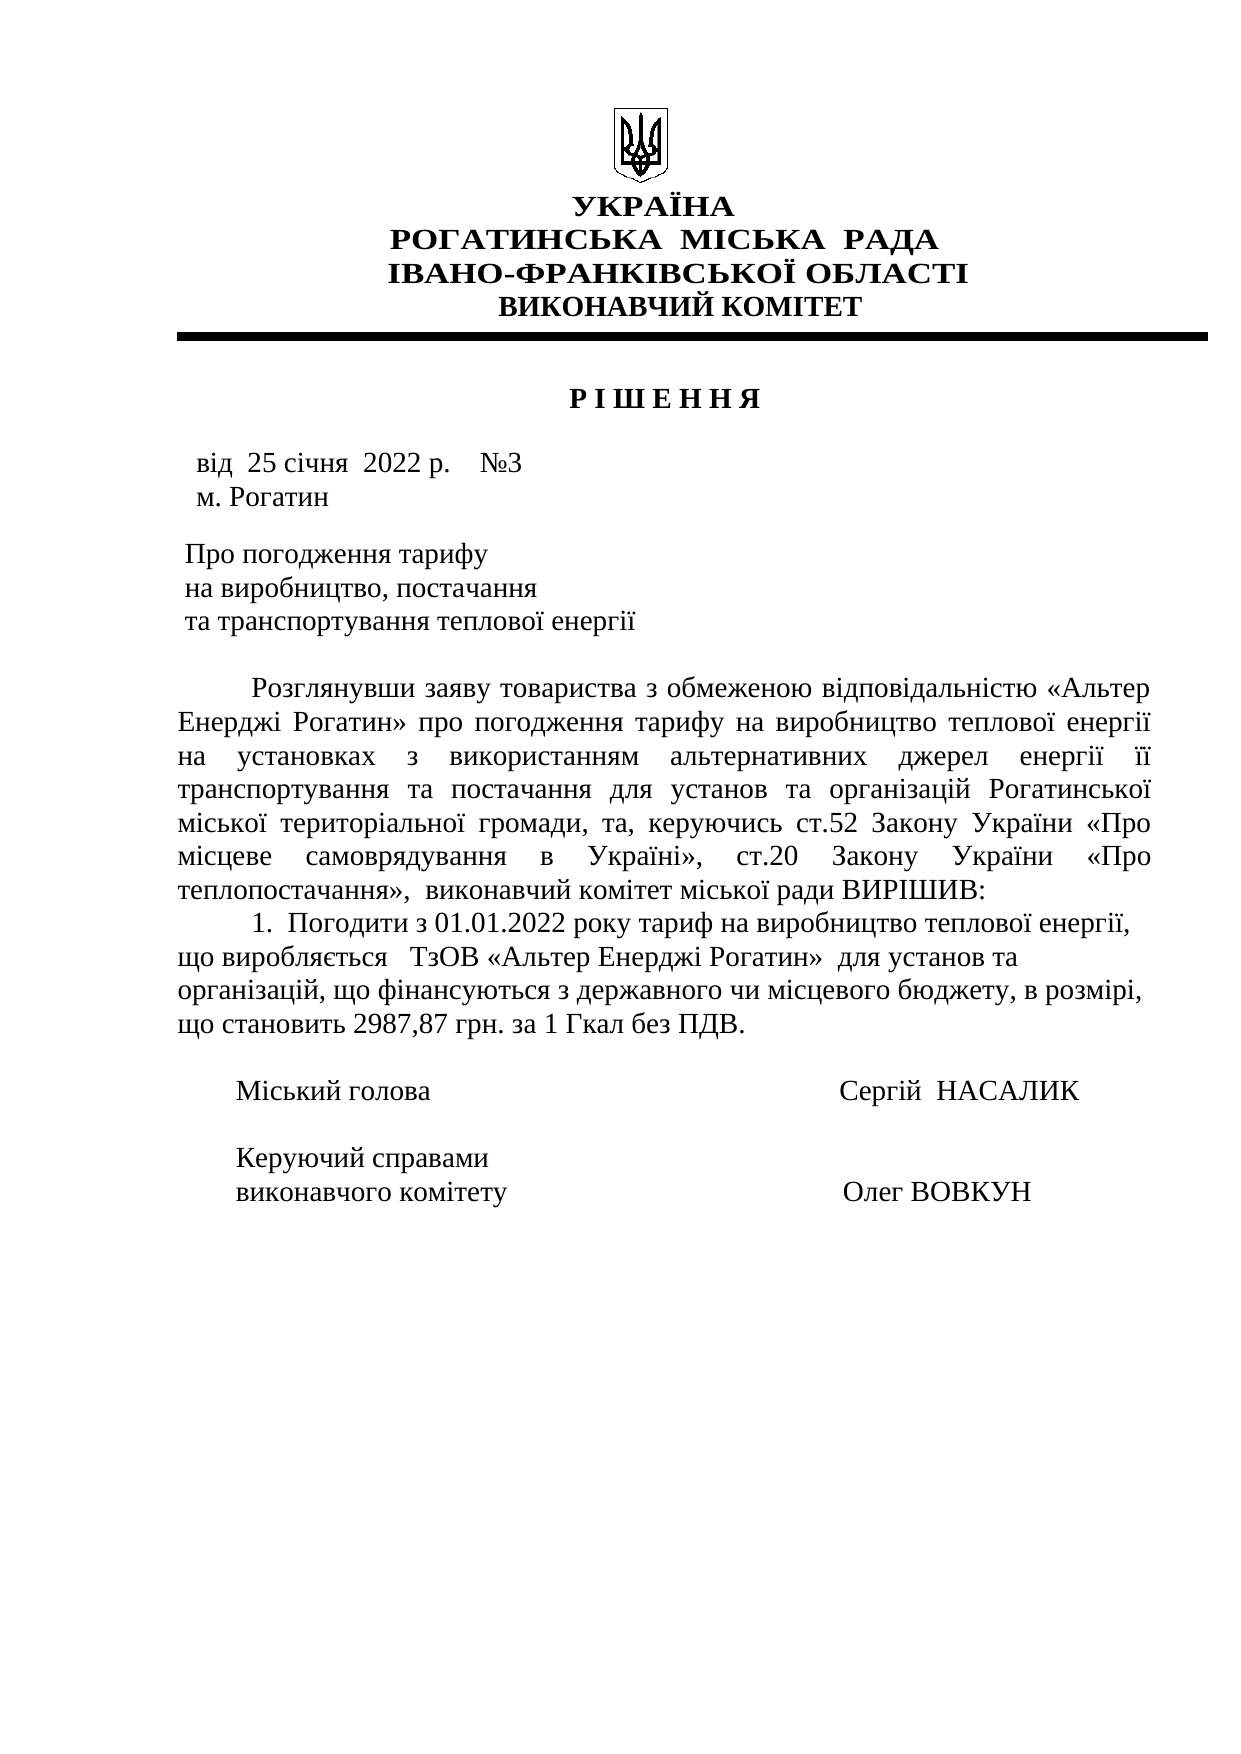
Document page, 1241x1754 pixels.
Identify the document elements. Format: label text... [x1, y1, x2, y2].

subtitle РОГАТИНСЬКА МІСЬКА РАДА [177, 222, 1152, 256]
text ВИКОНАВЧИЙ КОМІТЕТ [177, 289, 1152, 323]
subtitle ІВАНО-ФРАНКІВСЬКОЇ ОБЛАСТІ [177, 256, 1152, 289]
text 1. Погодити з 01.01.2022 року тариф на виробництво теплової енергії, що виробляється ТзОВ «Альтер Енерджі Рогатин» для установ та організацій, що фінансуються з державного чи місцевого бюджету, в розмірі, що становить 2987,87 грн. за 1 Гкал без ПДВ. [177, 905, 1152, 1039]
text Керуючий справами [177, 1140, 1152, 1174]
text м. Рогатин [196, 479, 1208, 512]
text Про погодження тарифу [177, 536, 1152, 570]
text Міський голова Сергій НАСАЛИК [177, 1073, 1152, 1107]
text на виробництво, постачання [177, 570, 1152, 603]
subtitle УКРАЇНА [177, 189, 1152, 222]
subtitle Р І Ш Е Н Н Я [177, 381, 1152, 415]
text виконавчого комітету Олег ВОВКУН [177, 1174, 1152, 1207]
text Розглянувши заяву товариства з обмеженою відповідальністю «Альтер Енерджі Рогатин» про погодження тарифу на виробництво теплової енергії на установках з використанням альтернативних джерел енергії її транспортування та постачання для установ та організацій Рогатинської міської територіальної громади, та, керуючись ст.52 Закону України «Про місцеве самоврядування в Україні», ст.20 Закону України «Про теплопостачання», виконавчий комітет міської ради ВИРІШИВ: [177, 671, 1152, 905]
text від 25 січня 2022 р. №3 [196, 445, 1208, 479]
text та транспортування теплової енергії [177, 603, 1152, 637]
